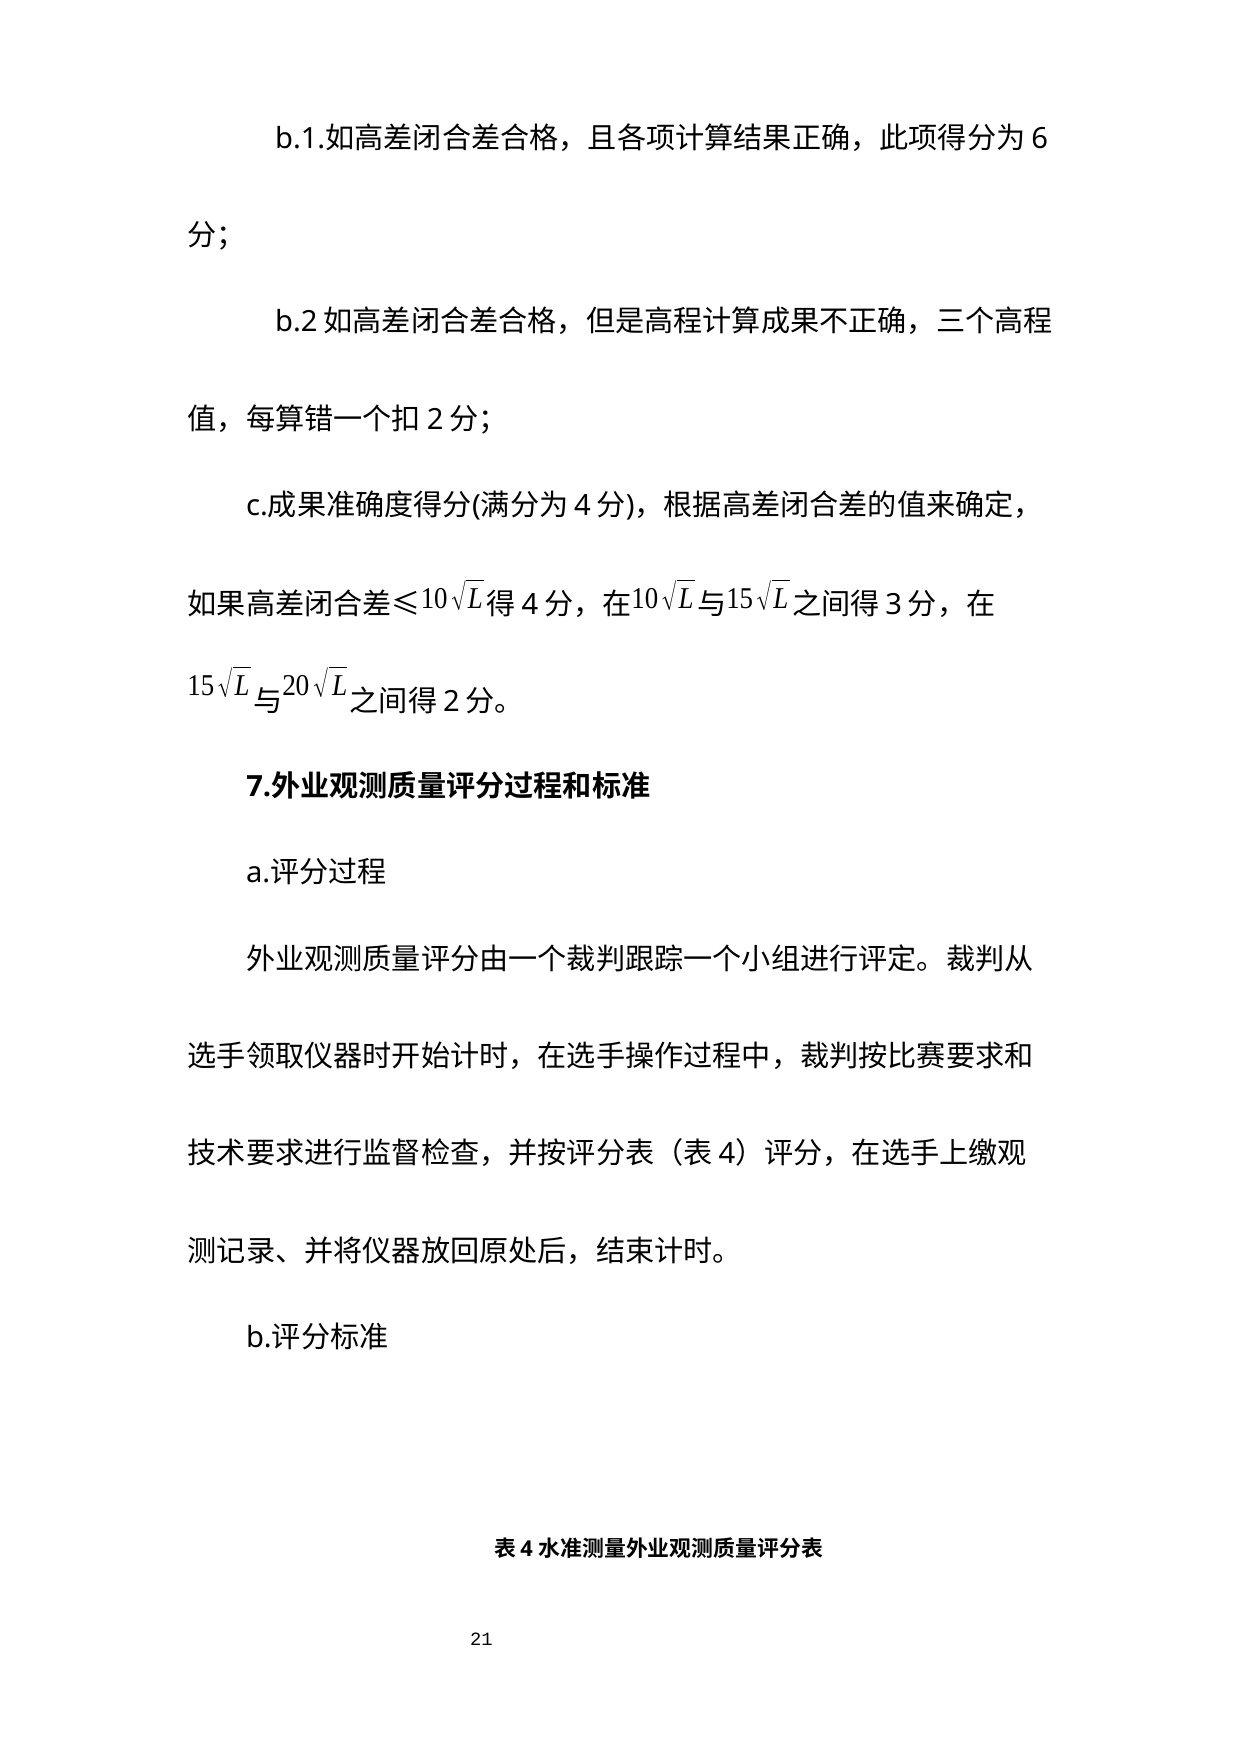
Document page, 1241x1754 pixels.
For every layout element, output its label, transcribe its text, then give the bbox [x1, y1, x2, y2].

text c.成果准确度得分(满分为4分)，根据高差闭合差的值来确定，如果高差闭合差≤得4分，在与之间得3分，在与之间得2分。 [187, 470, 1053, 730]
text a.评分过程 [187, 838, 1053, 903]
text 外业观测质量评分由一个裁判跟踪一个小组进行评定。裁判从选手领取仪器时开始计时，在选手操作过程中，裁判按比赛要求和技术要求进行监督检查，并按评分表（表4）评分，在选手上缴观测记录、并将仪器放回原处后，结束计时。 [187, 924, 1053, 1281]
text b.评分标准 [187, 1302, 1053, 1367]
text 表4 水准测量外业观测质量评分表 [187, 1531, 1053, 1563]
text b.2如高差闭合差合格，但是高程计算成果不正确，三个高程值，每算错一个扣2分； [187, 287, 1053, 449]
text 7.外业观测质量评分过程和标准 [187, 752, 1053, 817]
text b.1.如高差闭合差合格，且各项计算结果正确，此项得分为6分； [187, 103, 1053, 266]
